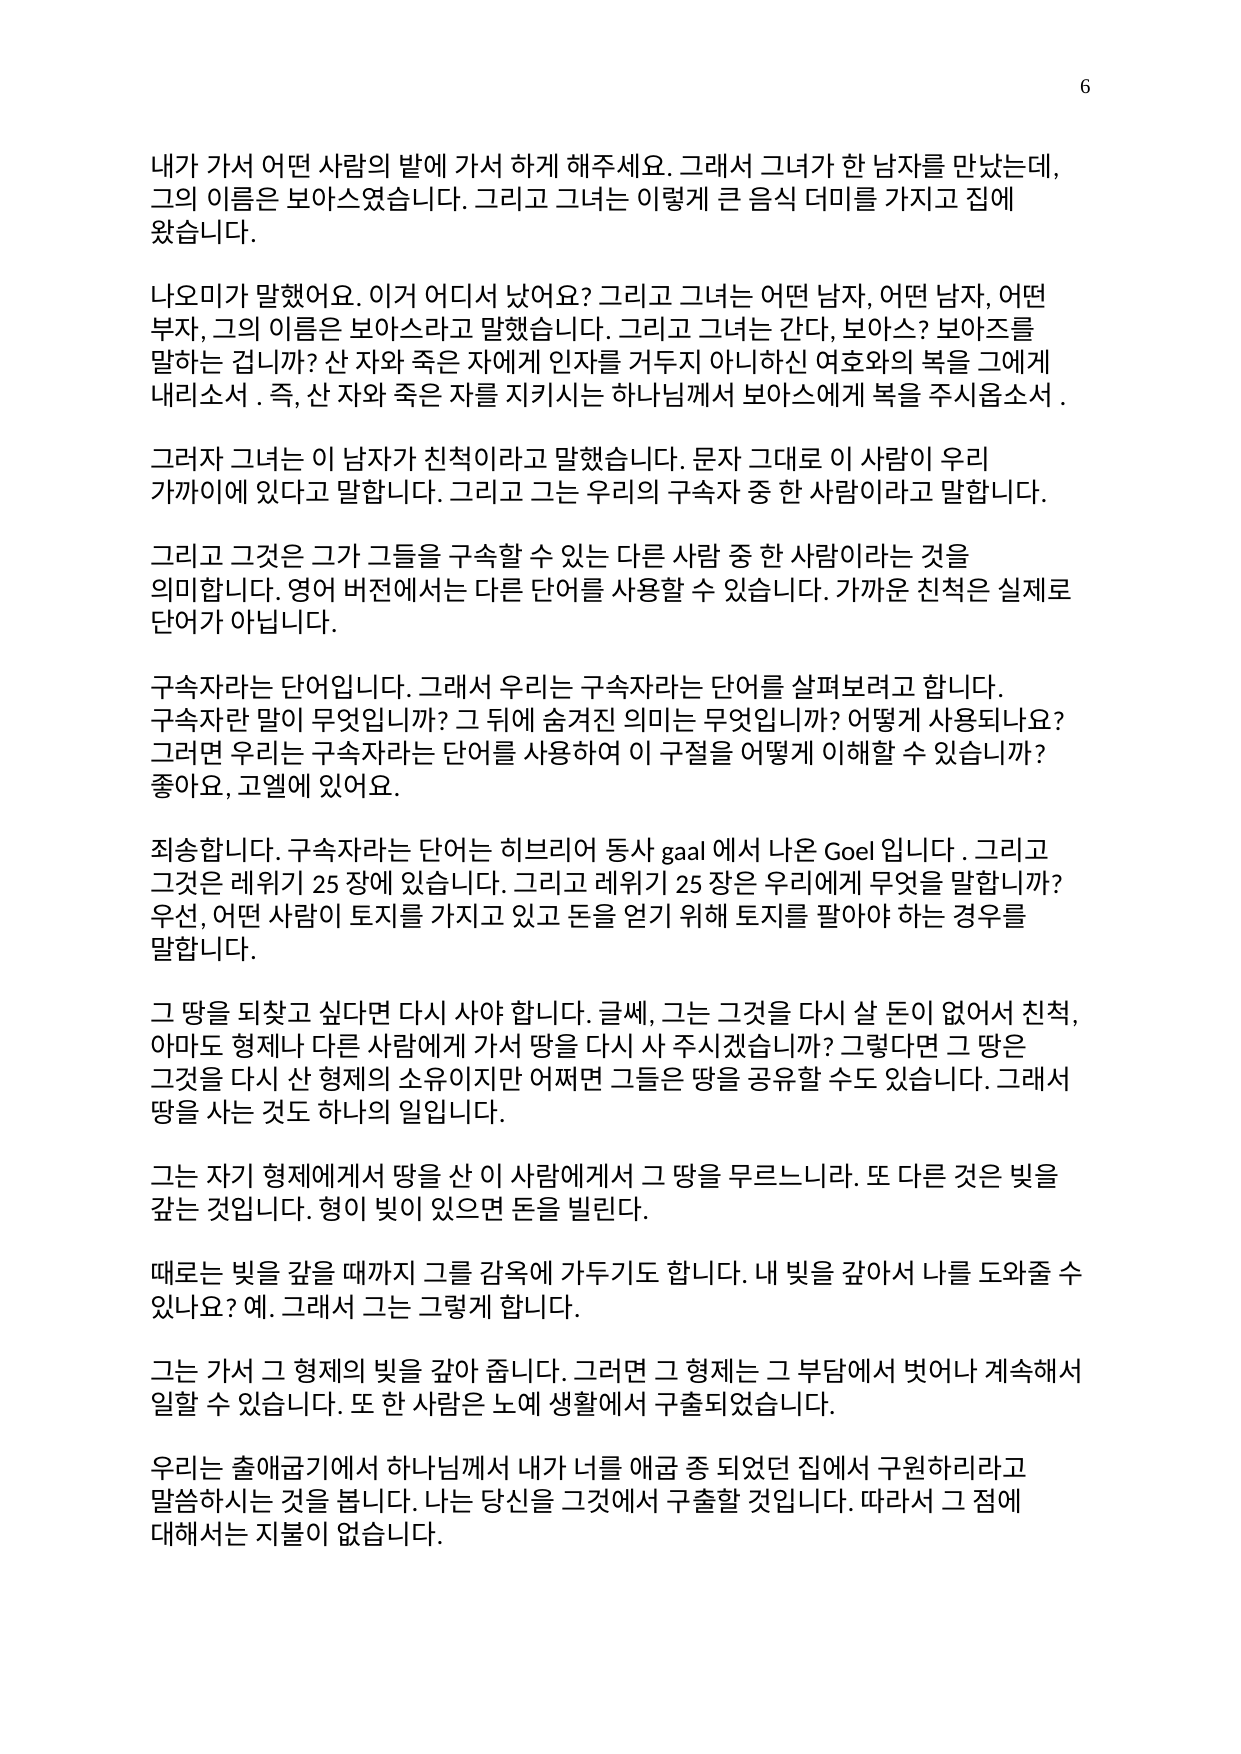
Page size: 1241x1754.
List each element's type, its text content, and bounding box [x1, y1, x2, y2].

text 때로는 빚을 갚을 때까지 그를 감옥에 가두기도 합니다. 내 빚을 갚아서 나를 도와줄 수 있나요? 예. 그래서 그는 그렇게 합니다. [150, 1258, 1090, 1324]
text 그는 자기 형제에게서 땅을 산 이 사람에게서 그 땅을 무르느니라. 또 다른 것은 빚을 갚는 것입니다. 형이 빚이 있으면 돈을 빌린다. [150, 1161, 1090, 1227]
text 그 땅을 되찾고 싶다면 다시 사야 합니다. 글쎄, 그는 그것을 다시 살 돈이 없어서 친척, 아마도 형제나 다른 사람에게 가서 땅을 다시 사 주시겠습니까? 그렇다면 그 땅은 그것을 다시 산 형제의 소유이지만 어쩌면 그들은 땅을 공유할 수도 있습니다. 그래서 땅을 사는 것도 하나의 일입니다. [150, 997, 1090, 1129]
text 죄송합니다. 구속자라는 단어는 히브리어 동사 gaal 에서 나온 Goel입니다 . 그리고 그것은 레위기 25장에 있습니다. 그리고 레위기 25장은 우리에게 무엇을 말합니까? 우선, 어떤 사람이 토지를 가지고 있고 돈을 얻기 위해 토지를 팔아야 하는 경우를 말합니다. [150, 834, 1090, 966]
text 그는 가서 그 형제의 빚을 갚아 줍니다. 그러면 그 형제는 그 부담에서 벗어나 계속해서 일할 수 있습니다. 또 한 사람은 노예 생활에서 구출되었습니다. [150, 1355, 1090, 1421]
text 우리는 출애굽기에서 하나님께서 내가 너를 애굽 종 되었던 집에서 구원하리라고 말씀하시는 것을 봅니다. 나는 당신을 그것에서 구출할 것입니다. 따라서 그 점에 대해서는 지불이 없습니다. [150, 1452, 1090, 1551]
text 나오미가 말했어요. 이거 어디서 났어요? 그리고 그녀는 어떤 남자, 어떤 남자, 어떤 부자, 그의 이름은 보아스라고 말했습니다. 그리고 그녀는 간다, 보아스? 보아즈를 말하는 겁니까? 산 자와 죽은 자에게 인자를 거두지 아니하신 여호와의 복을 그에게 내리소서 . 즉, 산 자와 죽은 자를 지키시는 하나님께서 보아스에게 복을 주시옵소서 . [150, 280, 1090, 412]
text 그러자 그녀는 이 남자가 친척이라고 말했습니다. 문자 그대로 이 사람이 우리 가까이에 있다고 말합니다. 그리고 그는 우리의 구속자 중 한 사람이라고 말합니다. [150, 443, 1090, 509]
text 내가 가서 어떤 사람의 밭에 가서 하게 해주세요. 그래서 그녀가 한 남자를 만났는데, 그의 이름은 보아스였습니다. 그리고 그녀는 이렇게 큰 음식 더미를 가지고 집에 왔습니다. [150, 150, 1090, 249]
text 그리고 그것은 그가 그들을 구속할 수 있는 다른 사람 중 한 사람이라는 것을 의미합니다. 영어 버전에서는 다른 단어를 사용할 수 있습니다. 가까운 친척은 실제로 단어가 아닙니다. [150, 541, 1090, 640]
text 구속자라는 단어입니다. 그래서 우리는 구속자라는 단어를 살펴보려고 합니다. 구속자란 말이 무엇입니까? 그 뒤에 숨겨진 의미는 무엇입니까? 어떻게 사용되나요? 그러면 우리는 구속자라는 단어를 사용하여 이 구절을 어떻게 이해할 수 있습니까? 좋아요, 고엘에 있어요. [150, 671, 1090, 803]
